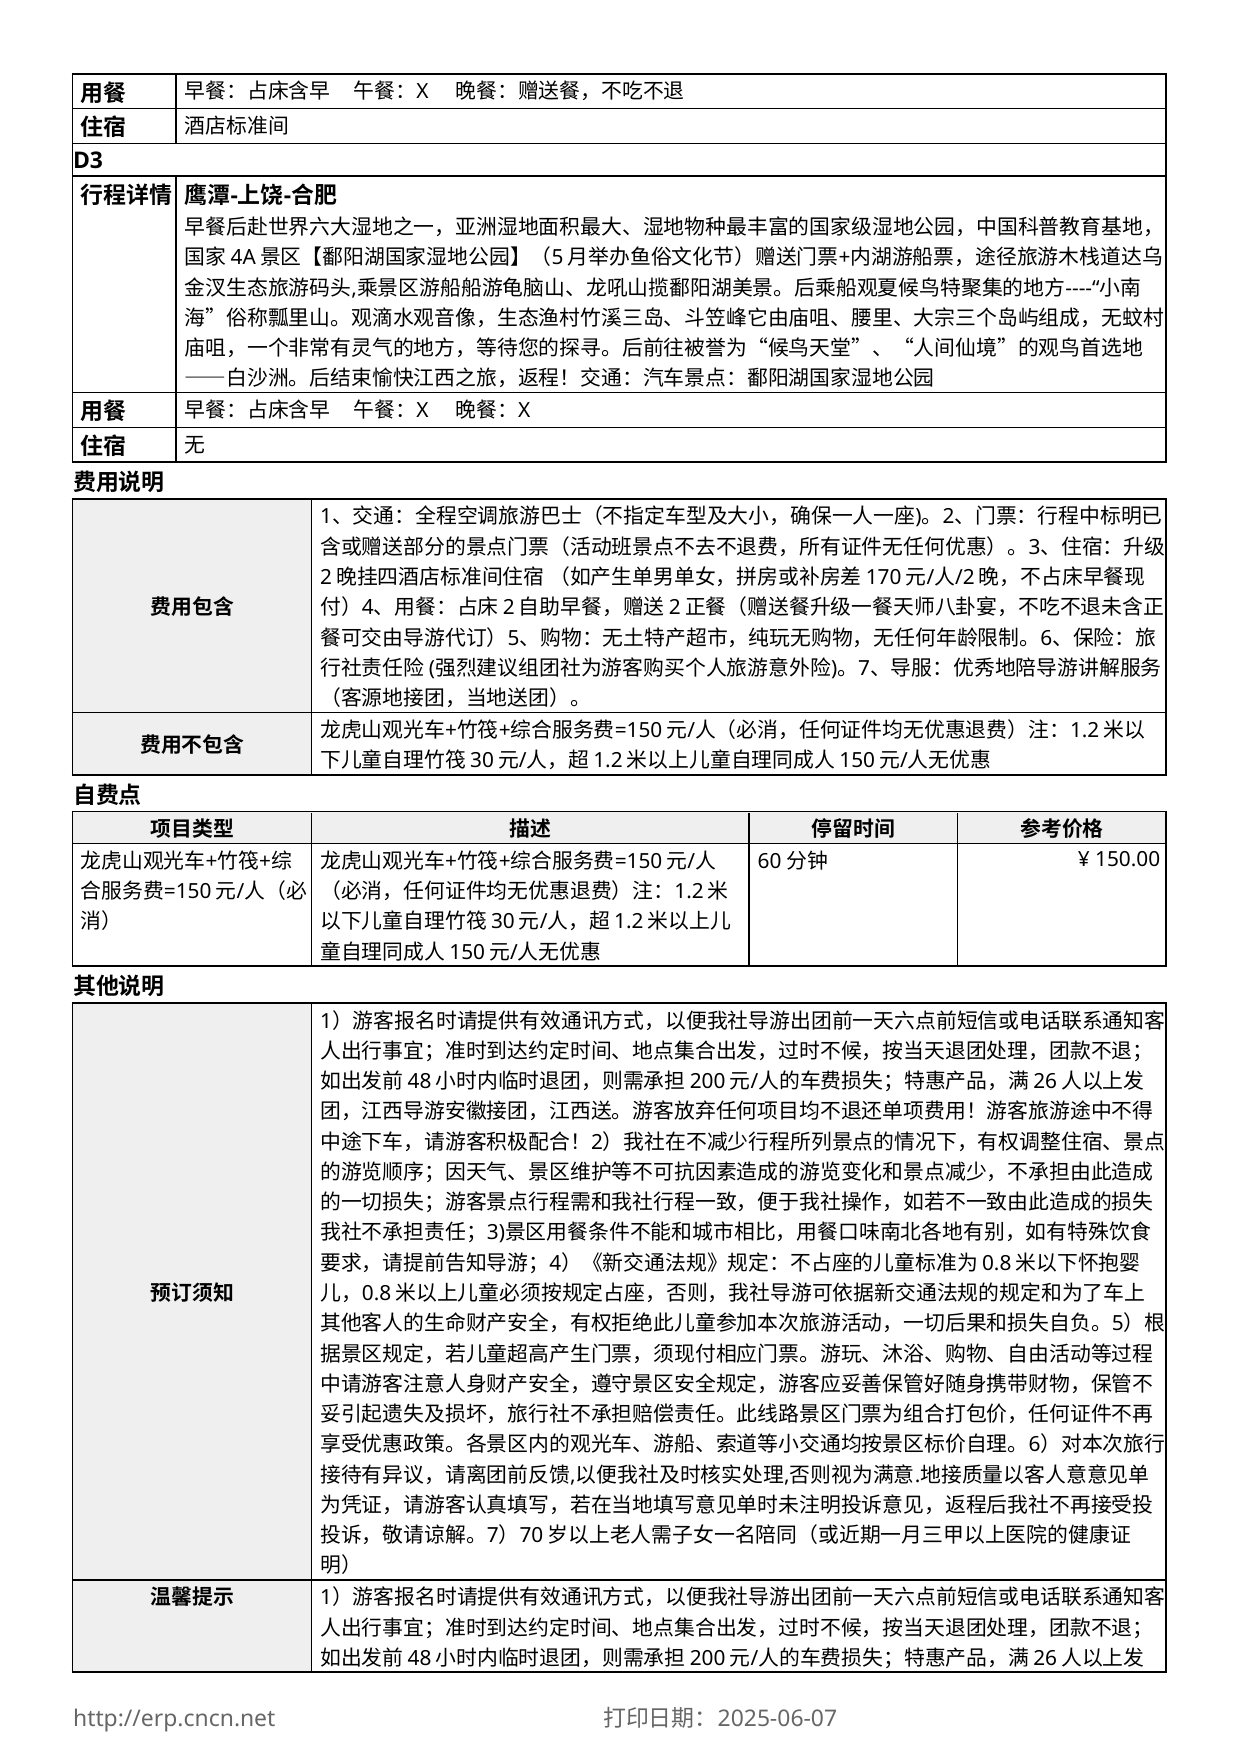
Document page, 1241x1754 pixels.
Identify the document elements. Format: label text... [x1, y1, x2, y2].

table_header 预订须知 [73, 1004, 311, 1579]
table_cell 温馨提示 [73, 1581, 311, 1671]
table_cell 60 分钟 [750, 844, 957, 965]
table_cell 酒店标准间 [177, 109, 1165, 142]
table_cell 用餐 [73, 75, 175, 108]
text 其他说明 [73, 968, 1167, 1001]
text 费用说明 [73, 464, 1167, 497]
table_cell 早餐：占床含早 午餐：X 晚餐：赠送餐，不吃不退 [177, 75, 1165, 108]
text 自费点 [73, 777, 1167, 810]
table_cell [312, 1581, 1165, 1671]
table_header 费用包含 [73, 500, 311, 712]
table_header 停留时间 [750, 812, 957, 843]
table_cell 住宿 [73, 109, 175, 142]
table_header 1）游客报名时请提供有效通讯方式，以便我社导游出团前一天六点前短信或电话联系通知客人出行事宜；准时到达约定时间、地点集合出发，过时不候，按当天退团处理，团款不退；如出发前48小时内临时退团，则需承担200元/人的车费损失；特惠产品，满26人以上发团，江西导游安徽接团，江西送。游客放弃任何项目均不退还单项费用！游客旅游途中不得中途下车，请游客积极配合！ [312, 1004, 1165, 1579]
table_cell D3 [73, 144, 1165, 175]
table_header 1、交通：全程空调旅游巴士（不指定车型及大小，确保一人一座)。 [312, 500, 1165, 712]
table_cell 行程详情 [73, 177, 175, 392]
table_header 描述 [312, 812, 749, 843]
table_cell 用餐 [73, 393, 175, 426]
table_header 项目类型 [73, 812, 311, 843]
table_cell 鹰潭-上饶-合肥 早餐后赴世界六大湿地之一，亚洲湿地面积最大、湿地物种最丰富的国家级湿地公园，中国科普教育基地，国家4A景区【鄱阳湖国家湿地公园】（5月举办鱼俗文化节）赠送门票+内湖游船票，途径旅游木栈道达乌金汊生态旅游码头,乘景区游船船游龟脑山、龙吼山揽鄱阳湖美景。后乘船观夏候鸟特聚集的地方----“小南海”俗称瓢里山。观滴水观音像，生态渔村竹溪三岛、斗笠峰它由庙咀、腰里、大宗三个岛屿组成，无蚊村庙咀，一个非常有灵气的地方，等待您的探寻。后前往被誉为“候鸟天堂”、“人间仙境”的观鸟首选地——白沙洲。后结束愉快江西之旅，返程！ [177, 177, 1165, 392]
table_cell 龙虎山观光车+竹筏+综合服务费=150元/人（必消，任何证件均无优惠退费） [312, 844, 748, 965]
table_cell 无 [177, 428, 1165, 461]
table_cell 住宿 [73, 428, 175, 461]
table_cell 费用不包含 [73, 713, 311, 774]
table_header 参考价格 [958, 812, 1165, 843]
table_cell 龙虎山观光车+竹筏+综合服务费=150元/人（必消） [73, 844, 311, 965]
table_cell 早餐：占床含早 午餐：X 晚餐：X [177, 393, 1165, 426]
table_cell ¥ 150.00 [958, 844, 1165, 965]
table_cell 龙虎山观光车+竹筏+综合服务费=150元/人（必消，任何证件均无优惠退费） [312, 713, 1165, 774]
